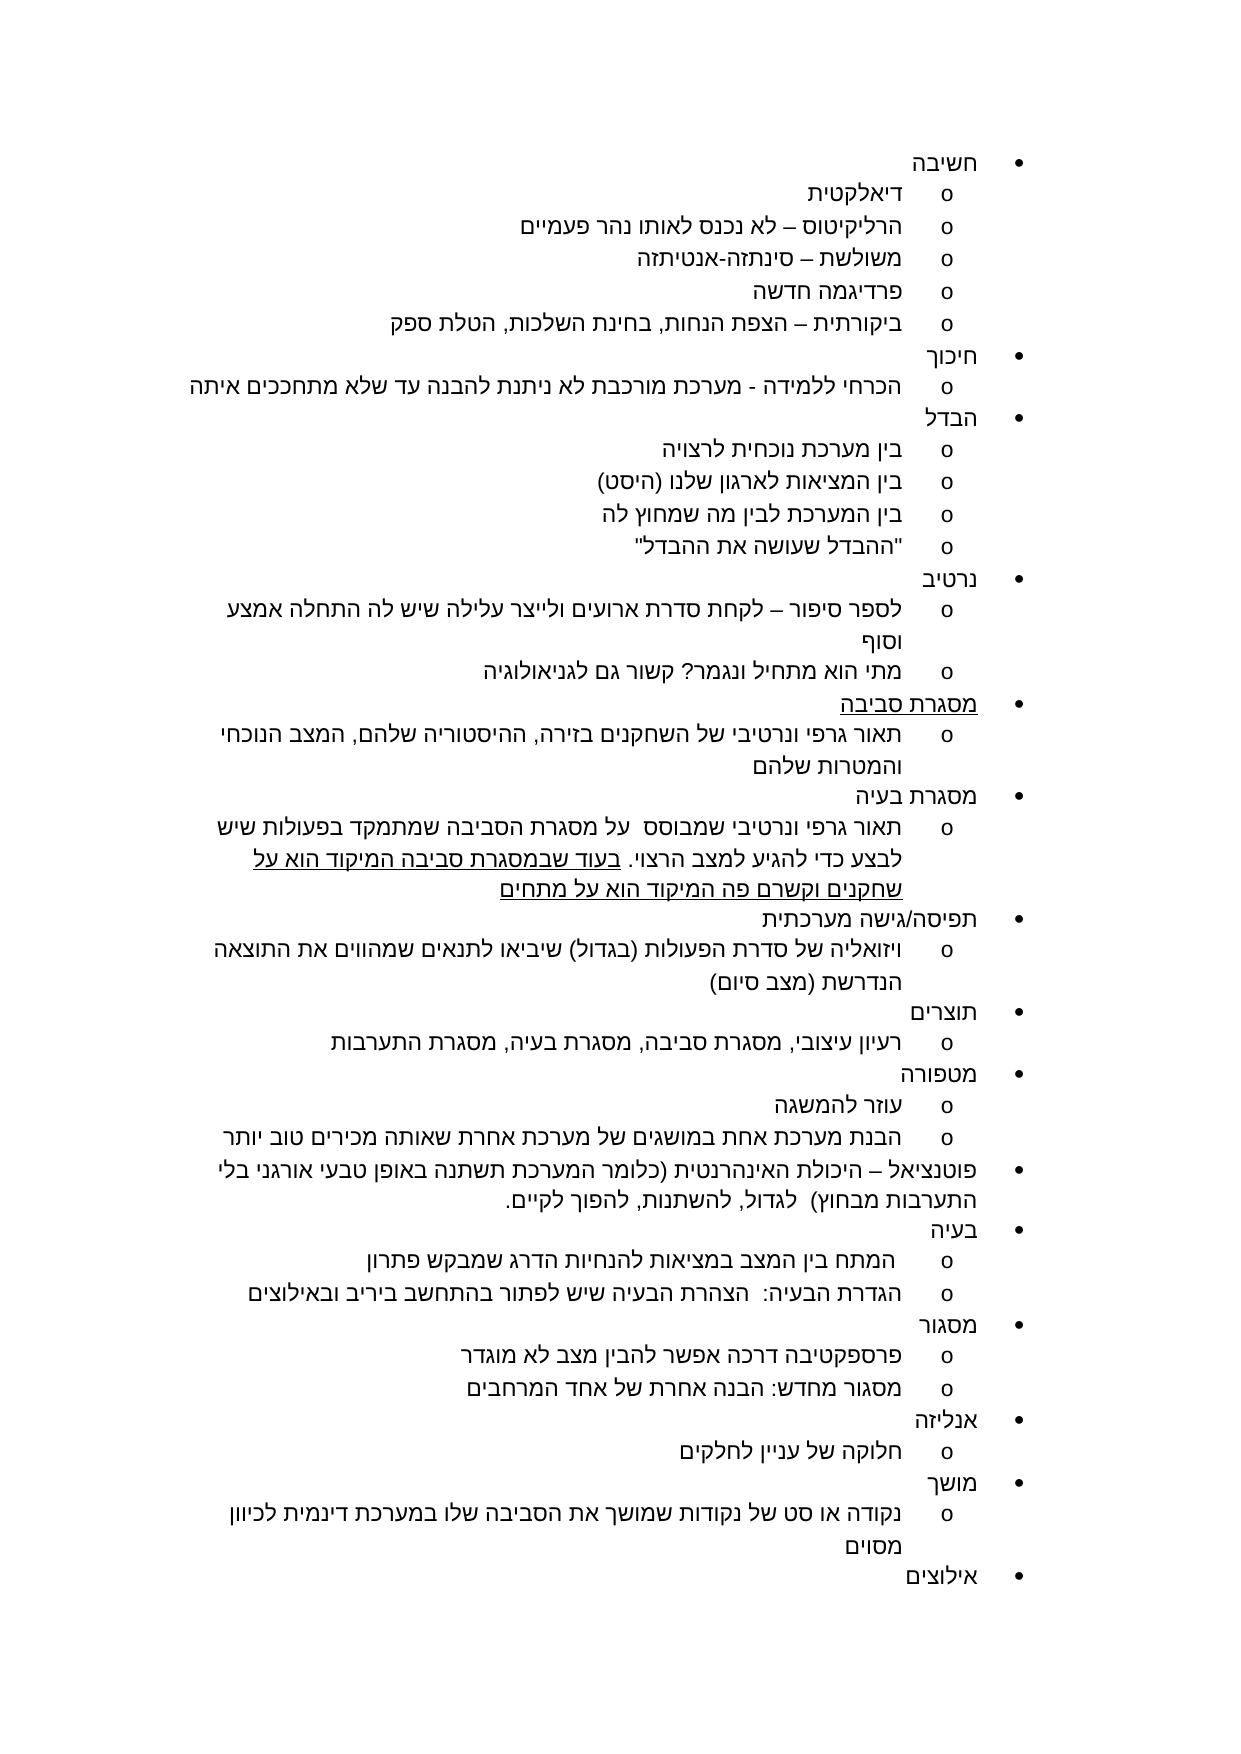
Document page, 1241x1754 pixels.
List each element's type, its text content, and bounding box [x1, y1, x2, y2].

list תאור גרפי ונרטיבי שמבוסס על מסגרת הסביבה שמתמקד בפעולות שיש לבצע כדי להגיע למצב הרצוי. בעוד שבמסגרת סביבה המיקוד הוא על שחקנים וקשרם פה המיקוד הוא על מתחים [187, 813, 940, 902]
list בין המציאות לארגון שלנו (היסט) [187, 468, 940, 496]
list אנליזה [187, 1407, 1015, 1434]
list חיכוך [187, 343, 1015, 369]
list משולשת – סינתזה-אנטיתזה [187, 245, 940, 273]
list תפיסה/גישה מערכתית [187, 906, 1015, 932]
list חשיבה [187, 150, 1015, 176]
list "ההבדל שעושה את ההבדל" [187, 533, 940, 561]
list בעיה [187, 1217, 1015, 1243]
list רעיון עיצובי, מסגרת סביבה, מסגרת בעיה, מסגרת התערבות [187, 1029, 940, 1057]
list הבדל [187, 405, 1015, 432]
list נרטיב [187, 566, 1015, 592]
list מסגרת בעיה [187, 783, 1015, 810]
list פוטנציאל – היכולת האינהרנטית (כלומר המערכת תשתנה באופן טבעי אורגני בלי התערבות מבחוץ) לגדול, להשתנות, להפוך לקיים. [187, 1157, 1015, 1213]
list המתח בין המצב במציאות להנחיות הדרג שמבקש פתרון [187, 1247, 940, 1276]
list פרדיגמה חדשה [187, 278, 940, 306]
list ויזואליה של סדרת הפעולות (בגדול) שיביאו לתנאים שמהווים את התוצאה הנדרשת (מצב סיום) [187, 936, 940, 995]
list מתי הוא מתחיל ונגמר? קשור גם לגניאולוגיה [187, 658, 940, 687]
list לספר סיפור – לקחת סדרת ארועים ולייצר עלילה שיש לה התחלה אמצע וסוף [187, 596, 940, 654]
list הרליקיטוס – לא נכנס לאותו נהר פעמיים [187, 213, 940, 241]
list מסגרת סביבה [187, 691, 1015, 717]
list בין המערכת לבין מה שמחוץ לה [187, 501, 940, 529]
list פרספקטיבה דרכה אפשר להבין מצב לא מוגדר [187, 1342, 940, 1371]
list מושך [187, 1470, 1015, 1497]
list הגדרת הבעיה: הצהרת הבעיה שיש לפתור בהתחשב ביריב ובאילוצים [187, 1280, 940, 1308]
list מסגור מחדש: הבנה אחרת של אחד המרחבים [187, 1375, 940, 1403]
list הכרחי ללמידה - מערכת מורכבת לא ניתנת להבנה עד שלא מתחככים איתה [187, 373, 940, 401]
list בין מערכת נוכחית לרצויה [187, 436, 940, 464]
list תוצרים [187, 999, 1015, 1025]
list נקודה או סט של נקודות שמושך את הסביבה שלו במערכת דינמית לכיוון מסוים [187, 1500, 940, 1559]
list עוזר להמשגה [187, 1092, 940, 1120]
list הבנת מערכת אחת במושגים של מערכת אחרת שאותה מכירים טוב יותר [187, 1124, 940, 1152]
list מסגור [187, 1312, 1015, 1339]
list דיאלקטית [187, 180, 940, 208]
list תאור גרפי ונרטיבי של השחקנים בזירה, ההיסטוריה שלהם, המצב הנוכחי והמטרות שלהם [187, 721, 940, 779]
list חלוקה של עניין לחלקים [187, 1438, 940, 1466]
list ביקורתית – הצפת הנחות, בחינת השלכות, הטלת ספק [187, 310, 940, 338]
list אילוצים [187, 1563, 1015, 1589]
list מטפורה [187, 1061, 1015, 1088]
